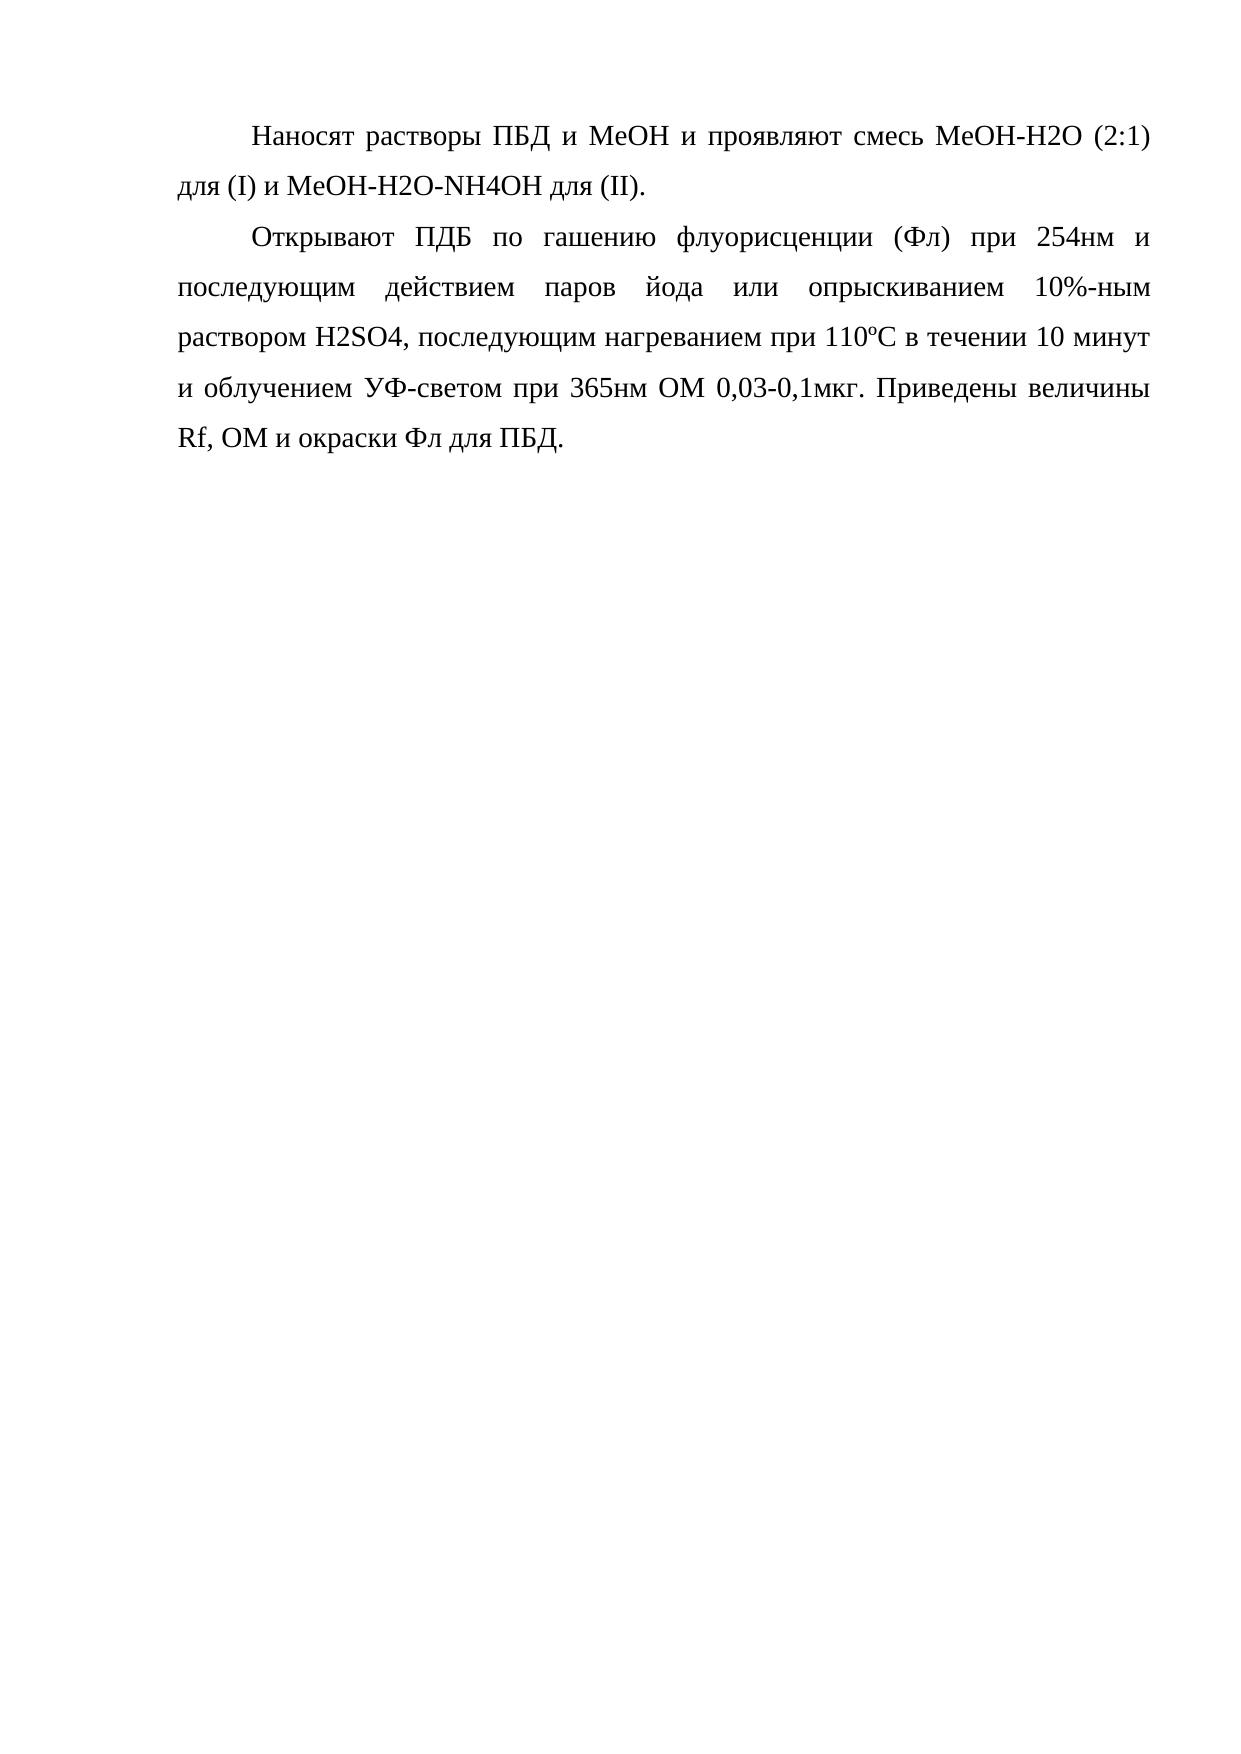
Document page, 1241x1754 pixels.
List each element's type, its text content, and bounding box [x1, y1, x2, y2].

text Наносят растворы ПБД и МеОН и проявляют смесь МеОН-Н2О (2:1) для (I) и МеОН-Н2О-NН4ОН для (II). [177, 118, 1152, 202]
text Открывают ПДБ по гашению флуорисценции (Фл) при 254нм и последующим действием паров йода или опрыскиванием 10%-ным раствором H2SO4, последующим нагреванием при 110ºС в течении 10 минут и облучением УФ-светом при 365нм ОМ 0,03-0,1мкг. Приведены величины Rf, ОМ и окраски Фл для ПБД. [177, 219, 1152, 453]
